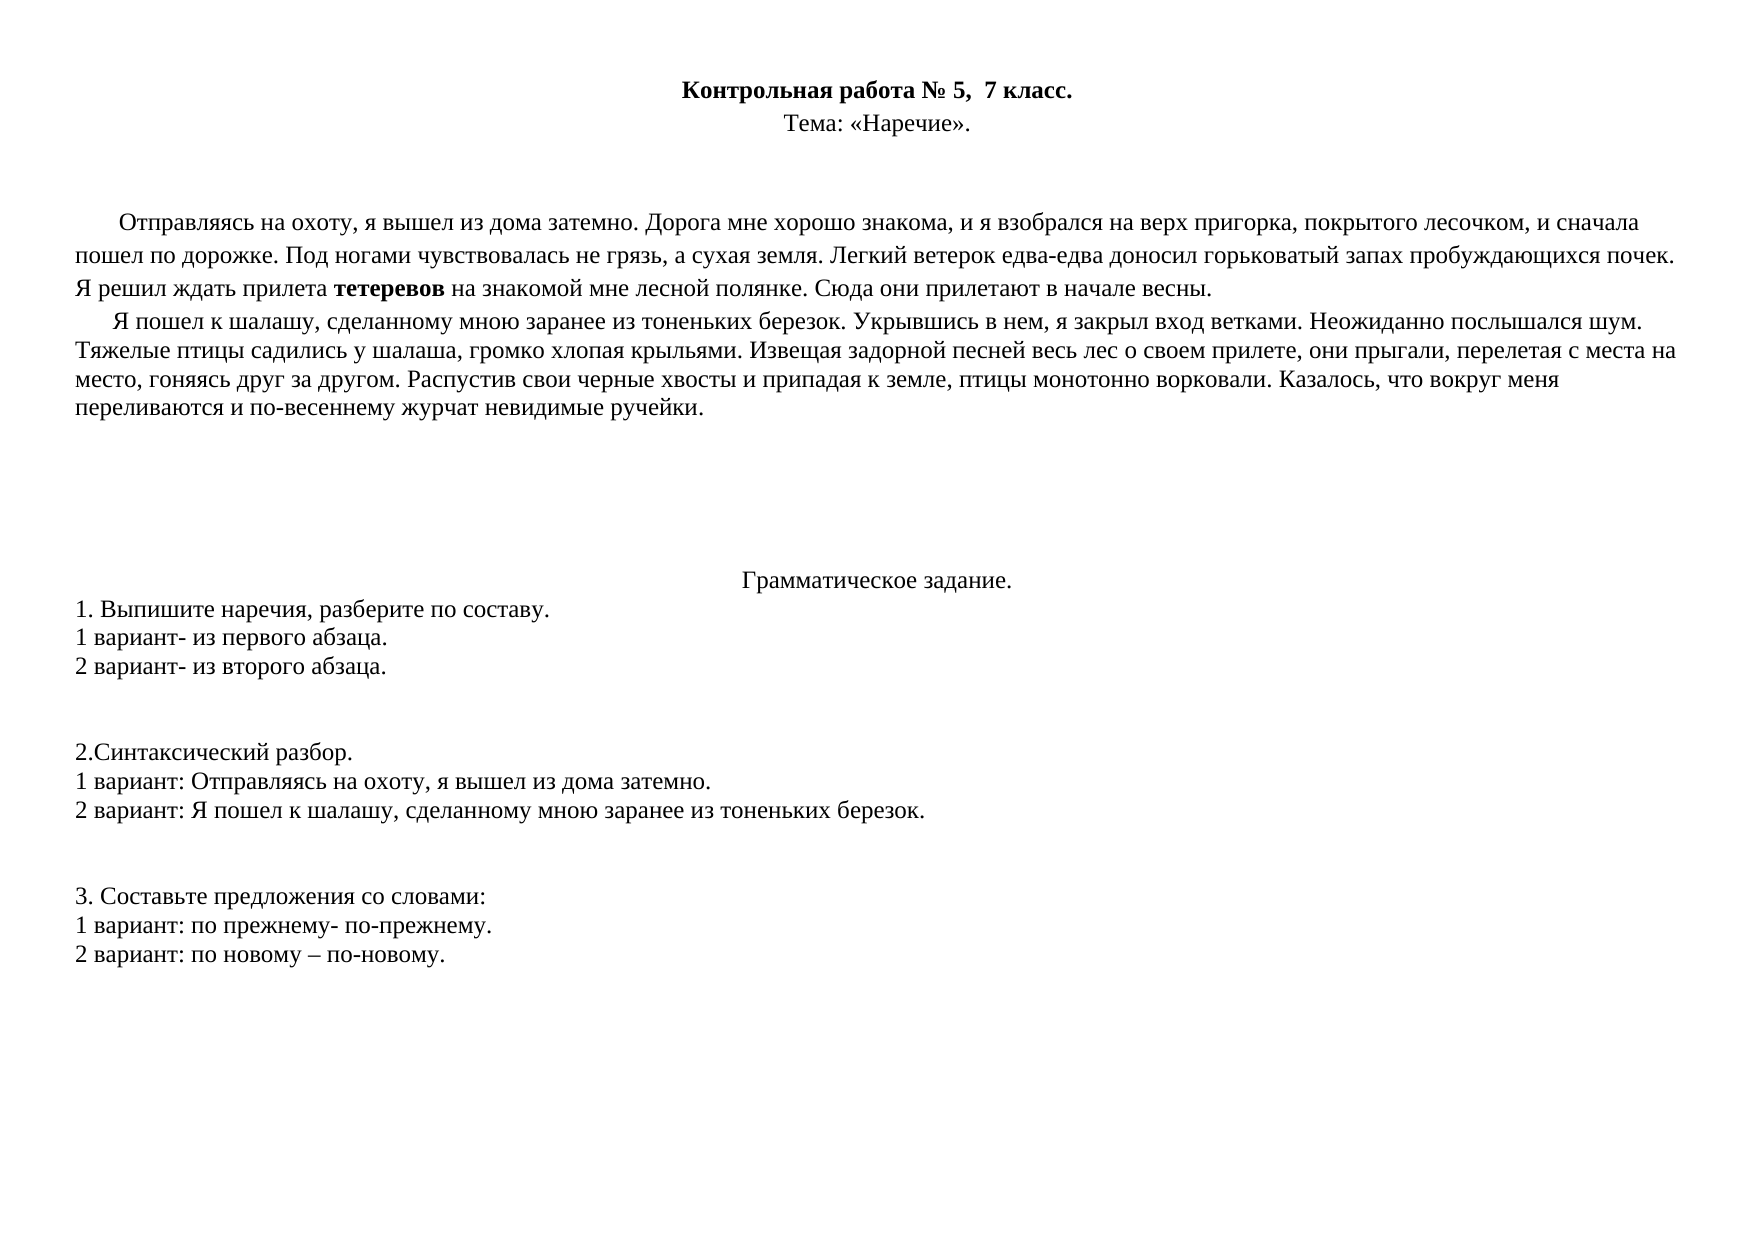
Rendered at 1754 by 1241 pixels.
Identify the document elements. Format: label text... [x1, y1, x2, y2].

text Я пошел к шалашу, сделанному мною заранее из тоненьких березок. Укрывшись в нем, я закрыл вход ветками. Неожиданно послышался шум. Тяжелые птицы садились у шалаша, громко хлопая крыльями. Извещая задорной песней весь лес о своем прилете, они прыгали, перелетая с места на место, гоняясь друг за другом. Распустив свои черные хвосты и припадая к земле, птицы монотонно ворковали. Казалось, что вокруг меня переливаются и по-весеннему журчат невидимые ручейки. [75, 306, 1679, 421]
text Отправляясь на охоту, я вышел из дома затемно. Дорога мне хорошо знакома, и я взобрался на верх пригорка, покрытого лесочком, и сначала пошел по дорожке. Под ногами чувствовалась не грязь, а сухая земля. Легкий ветерок едва-едва доносил горьковатый запах пробуждающихся почек. Я решил ждать прилета тетеревов на знакомой мне лесной полянке. Сюда они прилетают в начале весны. [75, 207, 1679, 302]
text 1. Выпишите наречия, разберите по составу. [75, 594, 1679, 622]
text 2 вариант: по новому – по-новому. [75, 939, 1679, 967]
text 1 вариант: Отправляясь на охоту, я вышел из дома затемно. [75, 766, 1679, 795]
text Тема: «Наречие». [75, 108, 1679, 137]
text 2.Синтаксический разбор. [75, 737, 1679, 766]
text 1 вариант- из первого абзаца. [75, 622, 1679, 651]
text 2 вариант: Я пошел к шалашу, сделанному мною заранее из тоненьких березок. [75, 795, 1679, 824]
text Контрольная работа № 5, 7 класс. [75, 75, 1679, 104]
text 1 вариант: по прежнему- по-прежнему. [75, 910, 1679, 939]
text 3. Составьте предложения со словами: [75, 881, 1679, 910]
text Грамматическое задание. [75, 565, 1679, 594]
text 2 вариант- из второго абзаца. [75, 651, 1679, 680]
